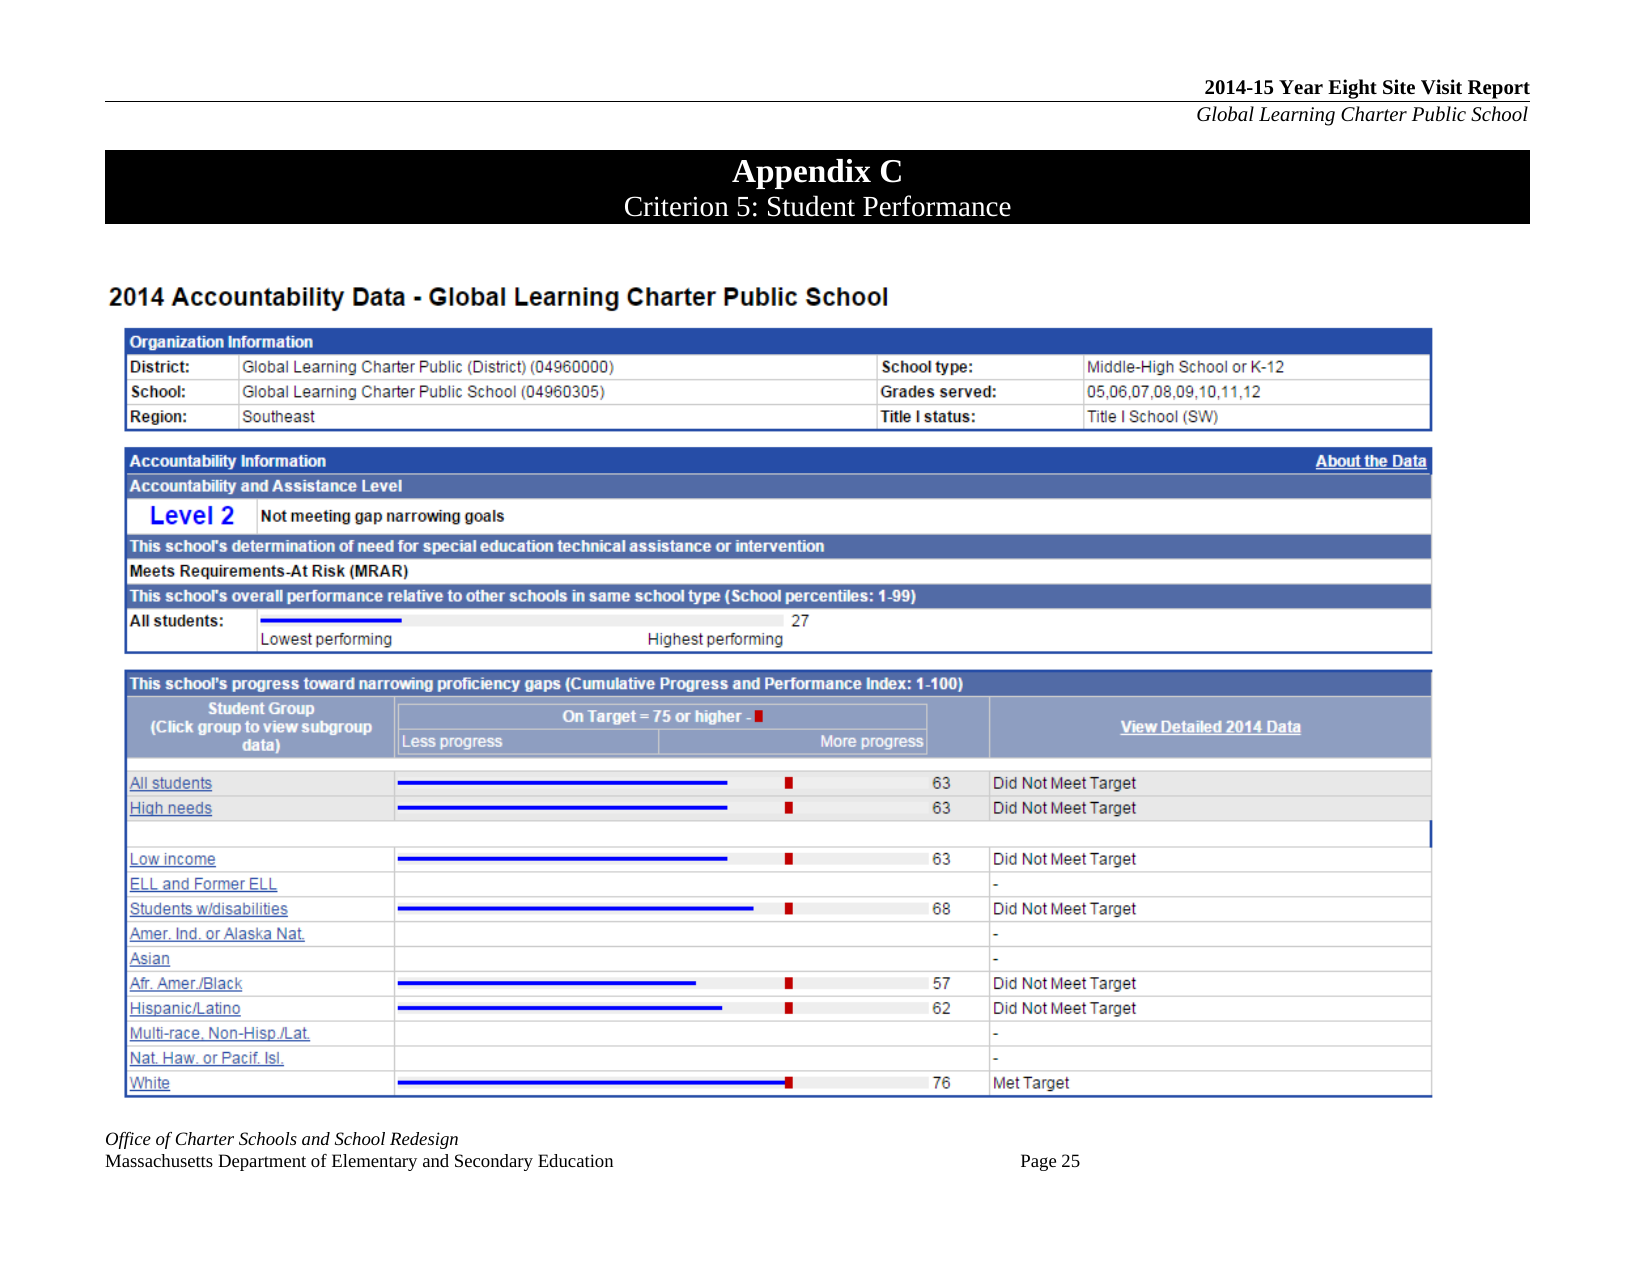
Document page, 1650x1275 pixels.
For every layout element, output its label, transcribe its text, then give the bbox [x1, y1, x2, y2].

picture [105, 281, 1439, 1107]
table_header Appendix C Criterion 5: Student Performance [106, 151, 1529, 223]
